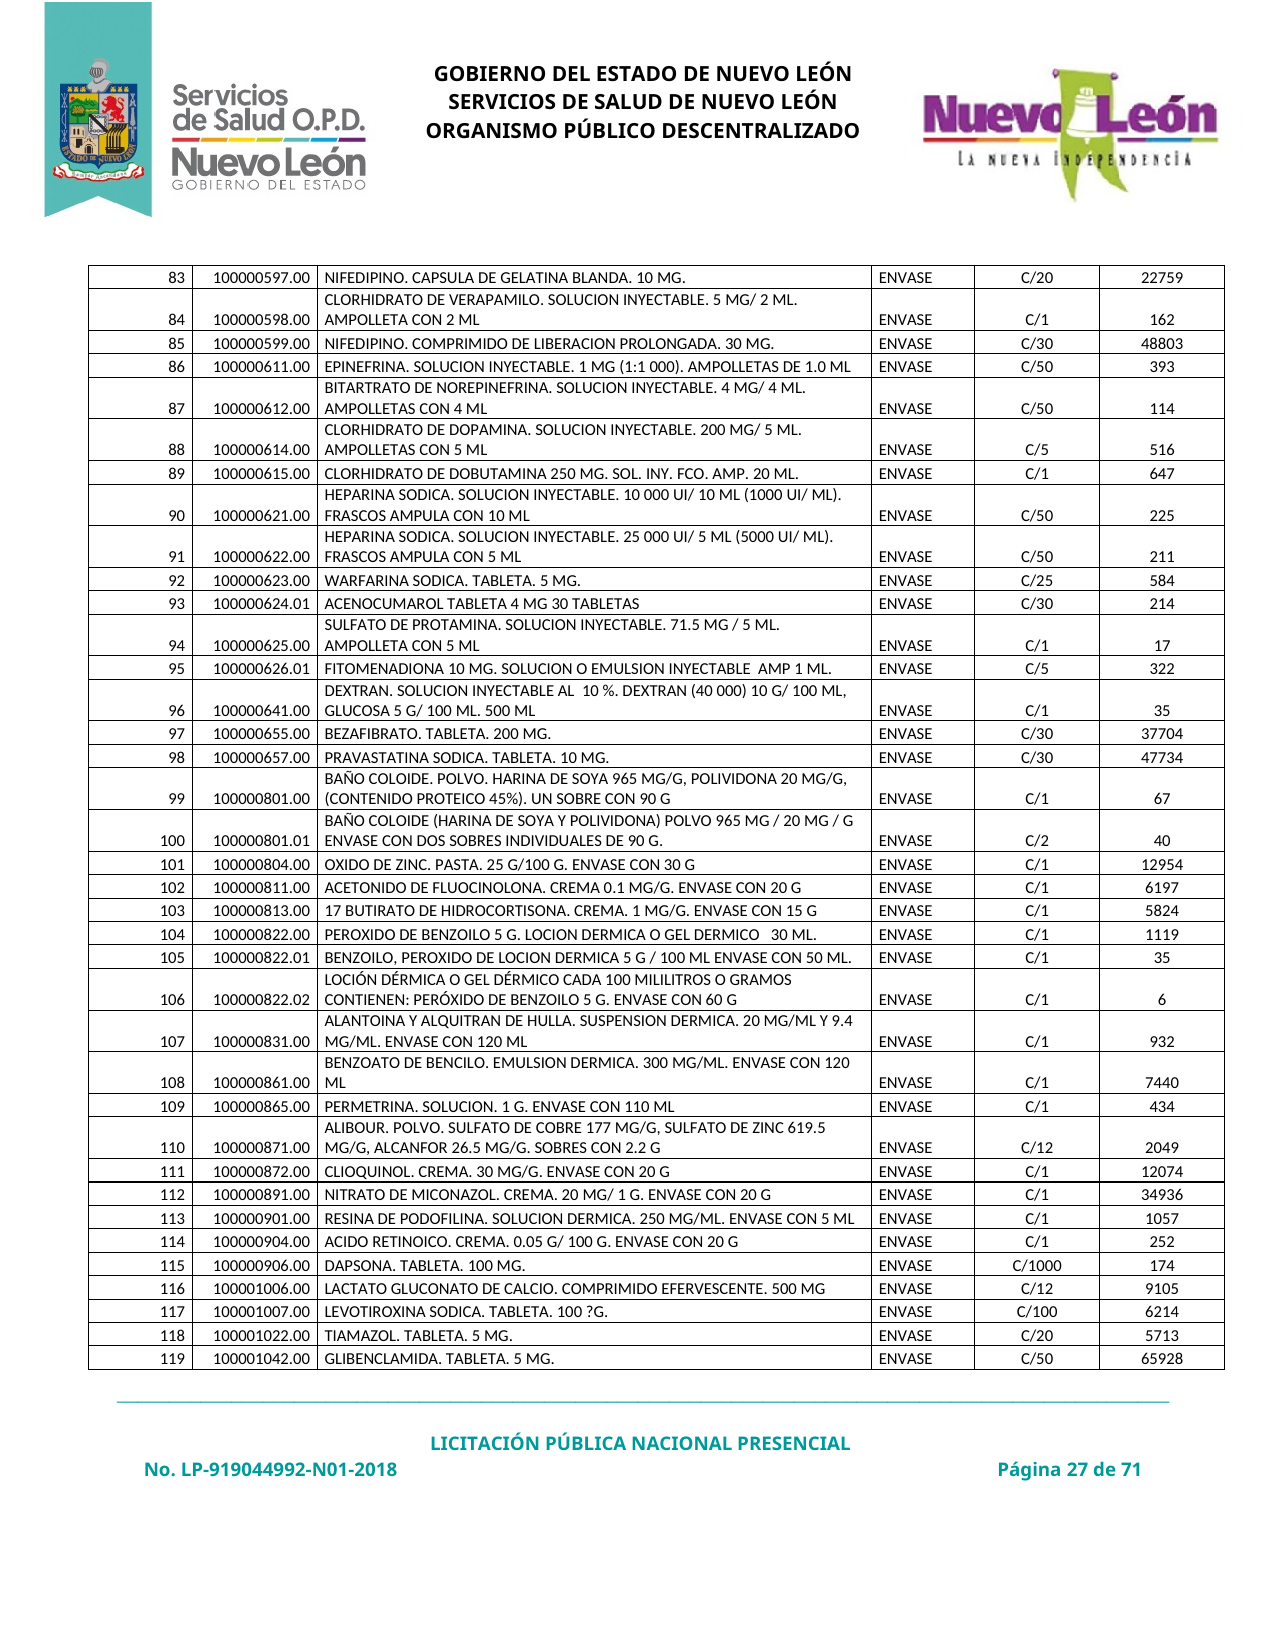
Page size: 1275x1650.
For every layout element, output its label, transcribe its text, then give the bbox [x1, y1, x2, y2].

table_cell 17 BUTIRATO DE HIDROCORTISONA. CREMA. 1 MG/G. ENVASE CON 15 G [318, 899, 871, 921]
table_cell C/30 [975, 591, 1099, 614]
table_cell LEVOTIROXINA SODICA. TABLETA. 100 ?G. [318, 1300, 871, 1322]
table_cell 40 [1100, 810, 1224, 851]
table_cell 100000623.00 [193, 568, 317, 590]
table_cell 100000904.00 [193, 1229, 317, 1252]
table_cell 5713 [1100, 1323, 1224, 1345]
table_cell C/1 [975, 1183, 1099, 1205]
table_cell SULFATO DE PROTAMINA. SOLUCION INYECTABLE. 71.5 MG / 5 ML. AMPOLLETA CON 5 ML [318, 615, 871, 655]
table_cell C/20 [975, 1323, 1099, 1345]
table_cell C/50 [975, 354, 1099, 377]
table_cell ACIDO RETINOICO. CREMA. 0.05 G/ 100 G. ENVASE CON 20 G [318, 1229, 871, 1252]
table_cell 100000621.00 [193, 485, 317, 525]
table_cell BENZOATO DE BENCILO. EMULSION DERMICA. 300 MG/ML. ENVASE CON 120 ML [318, 1052, 871, 1093]
table_cell 2049 [1100, 1117, 1224, 1158]
table_cell 100000906.00 [193, 1253, 317, 1275]
table_cell FITOMENADIONA 10 MG. SOLUCION O EMULSION INYECTABLE AMP 1 ML. [318, 656, 871, 679]
table_cell ENVASE [872, 1094, 974, 1116]
table_cell 93 [89, 591, 192, 614]
table_cell ENVASE [872, 1206, 974, 1228]
table_cell 22759 [1100, 266, 1224, 288]
table_cell ENVASE [872, 331, 974, 353]
table_cell 584 [1100, 568, 1224, 590]
table_cell 105 [89, 945, 192, 968]
table_cell 104 [89, 922, 192, 944]
table_cell C/20 [975, 266, 1099, 288]
table_cell 102 [89, 875, 192, 897]
table_cell ACETONIDO DE FLUOCINOLONA. CREMA 0.1 MG/G. ENVASE CON 20 G [318, 875, 871, 897]
table_cell 1057 [1100, 1206, 1224, 1228]
table_cell 100000822.00 [193, 922, 317, 944]
table_cell ENVASE [872, 1011, 974, 1051]
table_cell 100000801.00 [193, 768, 317, 809]
table_cell 90 [89, 485, 192, 525]
table_cell 1119 [1100, 922, 1224, 944]
table_cell 100000804.00 [193, 852, 317, 874]
table_cell ENVASE [872, 945, 974, 968]
table_cell ALIBOUR. POLVO. SULFATO DE COBRE 177 MG/G, SULFATO DE ZINC 619.5 MG/G, ALCANFOR 26.5 MG/G. SOBRES CON 2.2 G [318, 1117, 871, 1158]
table_cell WARFARINA SODICA. TABLETA. 5 MG. [318, 568, 871, 590]
table_cell 83 [89, 266, 192, 288]
table_cell C/12 [975, 1117, 1099, 1158]
table_cell 100000865.00 [193, 1094, 317, 1116]
table_cell 109 [89, 1094, 192, 1116]
table_cell ENVASE [872, 656, 974, 679]
table_cell PEROXIDO DE BENZOILO 5 G. LOCION DERMICA O GEL DERMICO 30 ML. [318, 922, 871, 944]
table_cell 92 [89, 568, 192, 590]
table_cell 94 [89, 615, 192, 655]
table_cell C/1 [975, 1011, 1099, 1051]
table_cell 113 [89, 1206, 192, 1228]
table_cell ENVASE [872, 354, 974, 377]
table_cell BENZOILO, PEROXIDO DE LOCION DERMICA 5 G / 100 ML ENVASE CON 50 ML. [318, 945, 871, 968]
table_cell 100000822.02 [193, 969, 317, 1009]
table_cell 211 [1100, 526, 1224, 567]
table_cell C/1 [975, 615, 1099, 655]
table_cell ENVASE [872, 1117, 974, 1158]
table_cell ENVASE [872, 721, 974, 744]
table_cell 115 [89, 1253, 192, 1275]
table_cell ENVASE [872, 1346, 974, 1369]
table_cell DEXTRAN. SOLUCION INYECTABLE AL 10 %. DEXTRAN (40 000) 10 G/ 100 ML, GLUCOSA 5 G/ 100 ML. 500 ML [318, 680, 871, 720]
table_cell BAÑO COLOIDE (HARINA DE SOYA Y POLIVIDONA) POLVO 965 MG / 20 MG / G ENVASE CON DOS SOBRES INDIVIDUALES DE 90 G. [318, 810, 871, 851]
table_cell HEPARINA SODICA. SOLUCION INYECTABLE. 10 000 UI/ 10 ML (1000 UI/ ML). FRASCOS AMPULA CON 10 ML [318, 485, 871, 525]
table_cell 37704 [1100, 721, 1224, 744]
table_cell ENVASE [872, 768, 974, 809]
table_cell 100000861.00 [193, 1052, 317, 1093]
table_cell ENVASE [872, 1253, 974, 1275]
table_cell 88 [89, 419, 192, 460]
table_cell 100000811.00 [193, 875, 317, 897]
table_cell 48803 [1100, 331, 1224, 353]
table_cell 162 [1100, 289, 1224, 330]
table_cell 100000872.00 [193, 1159, 317, 1181]
table_cell ENVASE [872, 899, 974, 921]
table_cell DAPSONA. TABLETA. 100 MG. [318, 1253, 871, 1275]
table_cell BITARTRATO DE NOREPINEFRINA. SOLUCION INYECTABLE. 4 MG/ 4 ML. AMPOLLETAS CON 4 ML [318, 378, 871, 418]
table_cell 35 [1100, 680, 1224, 720]
table_cell C/100 [975, 1300, 1099, 1322]
table_cell 100000624.01 [193, 591, 317, 614]
table_cell 6 [1100, 969, 1224, 1009]
table_cell ALANTOINA Y ALQUITRAN DE HULLA. SUSPENSION DERMICA. 20 MG/ML Y 9.4 MG/ML. ENVASE CON 120 ML [318, 1011, 871, 1051]
table_cell ENVASE [872, 419, 974, 460]
table_cell 65928 [1100, 1346, 1224, 1369]
table_cell 112 [89, 1183, 192, 1205]
table_cell 114 [89, 1229, 192, 1252]
table_cell ENVASE [872, 852, 974, 874]
table_cell HEPARINA SODICA. SOLUCION INYECTABLE. 25 000 UI/ 5 ML (5000 UI/ ML). FRASCOS AMPULA CON 5 ML [318, 526, 871, 567]
table_cell ENVASE [872, 680, 974, 720]
table_cell 100000622.00 [193, 526, 317, 567]
table_cell 100000657.00 [193, 745, 317, 767]
table_cell ENVASE [872, 810, 974, 851]
table_cell C/1 [975, 768, 1099, 809]
table_cell C/50 [975, 1346, 1099, 1369]
table_cell TIAMAZOL. TABLETA. 5 MG. [318, 1323, 871, 1345]
table_cell 47734 [1100, 745, 1224, 767]
table_cell 116 [89, 1276, 192, 1298]
table_cell 100000641.00 [193, 680, 317, 720]
table_cell PERMETRINA. SOLUCION. 1 G. ENVASE CON 110 ML [318, 1094, 871, 1116]
table_cell C/1 [975, 899, 1099, 921]
table_cell 393 [1100, 354, 1224, 377]
table_cell 6197 [1100, 875, 1224, 897]
table_cell 100001042.00 [193, 1346, 317, 1369]
table_cell NITRATO DE MICONAZOL. CREMA. 20 MG/ 1 G. ENVASE CON 20 G [318, 1183, 871, 1205]
table_cell 110 [89, 1117, 192, 1158]
table_cell C/1 [975, 1229, 1099, 1252]
table_cell 100000614.00 [193, 419, 317, 460]
table_cell 100001006.00 [193, 1276, 317, 1298]
table_cell 117 [89, 1300, 192, 1322]
table_cell BAÑO COLOIDE. POLVO. HARINA DE SOYA 965 MG/G, POLIVIDONA 20 MG/G,(CONTENIDO PROTEICO 45%). UN SOBRE CON 90 G [318, 768, 871, 809]
table_cell 100000597.00 [193, 266, 317, 288]
table_cell ENVASE [872, 1183, 974, 1205]
table_cell ACENOCUMAROL TABLETA 4 MG 30 TABLETAS [318, 591, 871, 614]
table_cell C/1 [975, 1159, 1099, 1181]
table_cell ENVASE [872, 526, 974, 567]
table_cell BEZAFIBRATO. TABLETA. 200 MG. [318, 721, 871, 744]
table_cell 91 [89, 526, 192, 567]
table_cell ENVASE [872, 266, 974, 288]
table_cell C/1000 [975, 1253, 1099, 1275]
table_cell C/1 [975, 875, 1099, 897]
table_cell 100000615.00 [193, 461, 317, 483]
table_cell 174 [1100, 1253, 1224, 1275]
table_cell PRAVASTATINA SODICA. TABLETA. 10 MG. [318, 745, 871, 767]
table_cell 647 [1100, 461, 1224, 483]
table_cell 100000813.00 [193, 899, 317, 921]
table_cell 85 [89, 331, 192, 353]
table_cell C/30 [975, 721, 1099, 744]
table_cell ENVASE [872, 1052, 974, 1093]
table_cell 322 [1100, 656, 1224, 679]
table_cell C/30 [975, 745, 1099, 767]
table_cell CLORHIDRATO DE VERAPAMILO. SOLUCION INYECTABLE. 5 MG/ 2 ML. AMPOLLETA CON 2 ML [318, 289, 871, 330]
table_cell ENVASE [872, 568, 974, 590]
table_cell 84 [89, 289, 192, 330]
table_cell CLIOQUINOL. CREMA. 30 MG/G. ENVASE CON 20 G [318, 1159, 871, 1181]
table_cell C/25 [975, 568, 1099, 590]
table_cell 225 [1100, 485, 1224, 525]
table_cell 99 [89, 768, 192, 809]
table_cell C/5 [975, 419, 1099, 460]
table_cell C/50 [975, 378, 1099, 418]
table_cell 100001022.00 [193, 1323, 317, 1345]
table_cell C/12 [975, 1276, 1099, 1298]
table_cell C/50 [975, 485, 1099, 525]
table_cell ENVASE [872, 289, 974, 330]
table_cell 96 [89, 680, 192, 720]
table_cell 5824 [1100, 899, 1224, 921]
table_cell 101 [89, 852, 192, 874]
table_cell ENVASE [872, 1300, 974, 1322]
table_cell OXIDO DE ZINC. PASTA. 25 G/100 G. ENVASE CON 30 G [318, 852, 871, 874]
table_cell 35 [1100, 945, 1224, 968]
table_cell C/50 [975, 526, 1099, 567]
table_cell ENVASE [872, 875, 974, 897]
table_cell C/1 [975, 1206, 1099, 1228]
table_cell 7440 [1100, 1052, 1224, 1093]
table_cell ENVASE [872, 1159, 974, 1181]
table_cell 932 [1100, 1011, 1224, 1051]
table_cell 86 [89, 354, 192, 377]
table_cell 119 [89, 1346, 192, 1369]
table_cell ENVASE [872, 615, 974, 655]
table_cell 97 [89, 721, 192, 744]
table_cell C/30 [975, 331, 1099, 353]
table_cell ENVASE [872, 591, 974, 614]
table_cell 106 [89, 969, 192, 1009]
table_cell 107 [89, 1011, 192, 1051]
table_cell 252 [1100, 1229, 1224, 1252]
table_cell C/1 [975, 1094, 1099, 1116]
table_cell LACTATO GLUCONATO DE CALCIO. COMPRIMIDO EFERVESCENTE. 500 MG [318, 1276, 871, 1298]
table_cell C/2 [975, 810, 1099, 851]
table_cell 100000801.01 [193, 810, 317, 851]
table_cell ENVASE [872, 1229, 974, 1252]
table_cell 100000831.00 [193, 1011, 317, 1051]
table_cell 100000891.00 [193, 1183, 317, 1205]
table_cell 87 [89, 378, 192, 418]
table_cell NIFEDIPINO. CAPSULA DE GELATINA BLANDA. 10 MG. [318, 266, 871, 288]
table_cell 100001007.00 [193, 1300, 317, 1322]
table_cell CLORHIDRATO DE DOBUTAMINA 250 MG. SOL. INY. FCO. AMP. 20 ML. [318, 461, 871, 483]
table_cell 12954 [1100, 852, 1224, 874]
table_cell C/1 [975, 289, 1099, 330]
table_cell 100000612.00 [193, 378, 317, 418]
table_cell C/1 [975, 945, 1099, 968]
table_cell 9105 [1100, 1276, 1224, 1298]
table_cell C/1 [975, 1052, 1099, 1093]
table_cell 100 [89, 810, 192, 851]
table_cell 34936 [1100, 1183, 1224, 1205]
table_cell 89 [89, 461, 192, 483]
table_cell 98 [89, 745, 192, 767]
table_cell C/1 [975, 852, 1099, 874]
table_cell NIFEDIPINO. COMPRIMIDO DE LIBERACION PROLONGADA. 30 MG. [318, 331, 871, 353]
table_cell EPINEFRINA. SOLUCION INYECTABLE. 1 MG (1:1 000). AMPOLLETAS DE 1.0 ML [318, 354, 871, 377]
table_cell 100000655.00 [193, 721, 317, 744]
table_cell 100000611.00 [193, 354, 317, 377]
table_cell 17 [1100, 615, 1224, 655]
table_cell 111 [89, 1159, 192, 1181]
table_cell 103 [89, 899, 192, 921]
table_cell 100000871.00 [193, 1117, 317, 1158]
table_cell C/5 [975, 656, 1099, 679]
table_cell 100000598.00 [193, 289, 317, 330]
table_cell ENVASE [872, 1276, 974, 1298]
table_cell ENVASE [872, 745, 974, 767]
table_cell 100000599.00 [193, 331, 317, 353]
table_cell 114 [1100, 378, 1224, 418]
picture [15, 2, 1249, 229]
table_cell C/1 [975, 969, 1099, 1009]
table_cell GLIBENCLAMIDA. TABLETA. 5 MG. [318, 1346, 871, 1369]
table_cell C/1 [975, 922, 1099, 944]
table_cell 214 [1100, 591, 1224, 614]
table_cell 95 [89, 656, 192, 679]
table_cell 100000625.00 [193, 615, 317, 655]
table_cell C/1 [975, 680, 1099, 720]
table_cell ENVASE [872, 1323, 974, 1345]
table_cell 108 [89, 1052, 192, 1093]
table_cell 434 [1100, 1094, 1224, 1116]
table_cell ENVASE [872, 378, 974, 418]
table_cell 100000822.01 [193, 945, 317, 968]
table_cell C/1 [975, 461, 1099, 483]
table_cell 67 [1100, 768, 1224, 809]
table_cell 12074 [1100, 1159, 1224, 1181]
table_cell CLORHIDRATO DE DOPAMINA. SOLUCION INYECTABLE. 200 MG/ 5 ML. AMPOLLETAS CON 5 ML [318, 419, 871, 460]
table_cell 6214 [1100, 1300, 1224, 1322]
table_cell 516 [1100, 419, 1224, 460]
table_cell ENVASE [872, 969, 974, 1009]
table_cell 100000901.00 [193, 1206, 317, 1228]
table_cell 118 [89, 1323, 192, 1345]
table_cell LOCIÓN DÉRMICA O GEL DÉRMICO CADA 100 MILILITROS O GRAMOS CONTIENEN: PERÓXIDO DE BENZOILO 5 G. ENVASE CON 60 G [318, 969, 871, 1009]
table_cell 100000626.01 [193, 656, 317, 679]
table_cell ENVASE [872, 461, 974, 483]
table_cell ENVASE [872, 485, 974, 525]
table_cell RESINA DE PODOFILINA. SOLUCION DERMICA. 250 MG/ML. ENVASE CON 5 ML [318, 1206, 871, 1228]
table_cell ENVASE [872, 922, 974, 944]
